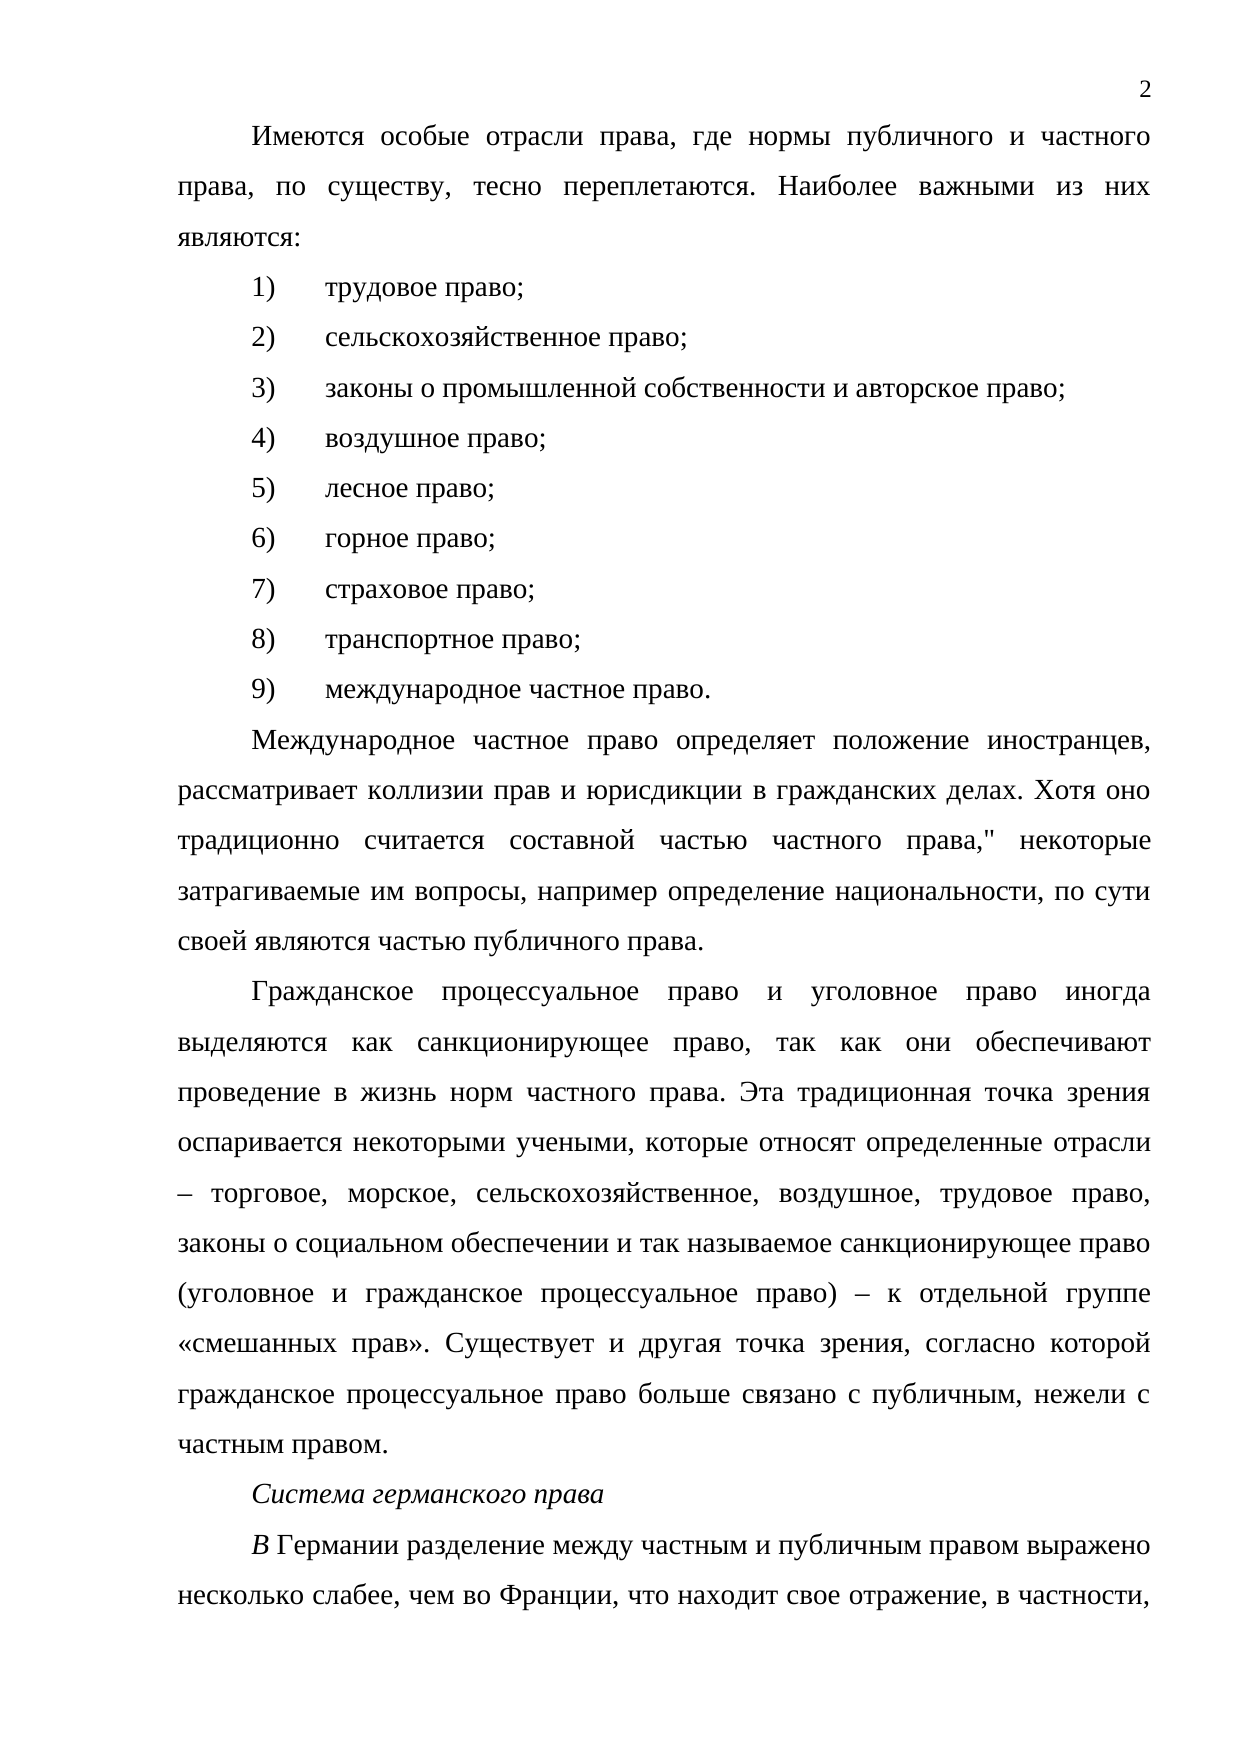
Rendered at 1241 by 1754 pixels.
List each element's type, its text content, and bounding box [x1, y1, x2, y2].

list законы о промышленной собственности и авторское право; [177, 370, 1152, 403]
list транспортное право; [177, 621, 1152, 655]
text Система германского права [177, 1477, 1152, 1510]
list страховое право; [177, 571, 1152, 604]
list воздушное право; [177, 420, 1152, 453]
list международное частное право. [177, 672, 1152, 705]
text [177, 1527, 1152, 1611]
list сельскохозяйственное право; [177, 319, 1152, 353]
text Гражданское процессуальное право и уголовное право иногда выделяются как санкционирующее право, так как они обеспечивают проведение в жизнь норм частного права. Эта традиционная точка зрения оспаривается некоторыми учеными, которые относят определенные отрасли – торговое, морское, сельскохозяйственное, воздушное, трудовое право, законы о социальном обеспечении и так называемое санкционирующее право (уголовное и гражданское процессуальное право) – к отдельной группе «смешанных прав». Существует и другая точка зрения, согласно которой гражданское процессуальное право больше связано с публичным, нежели с частным правом. [177, 973, 1152, 1460]
list трудовое право; [177, 269, 1152, 303]
list лесное право; [177, 470, 1152, 504]
list горное право; [177, 521, 1152, 554]
text Международное частное право определяет положение иностранцев, рассматривает коллизии прав и юрисдикции в гражданских делах. Хотя оно традиционно считается составной частью частного права," некоторые затрагиваемые им вопросы, например определение национальности, по сути своей являются частью публичного права. [177, 722, 1152, 957]
text Имеются особые отрасли права, где нормы публичного и частного права, по существу, тесно переплетаются. Наиболее важными из них являются: [177, 118, 1152, 252]
